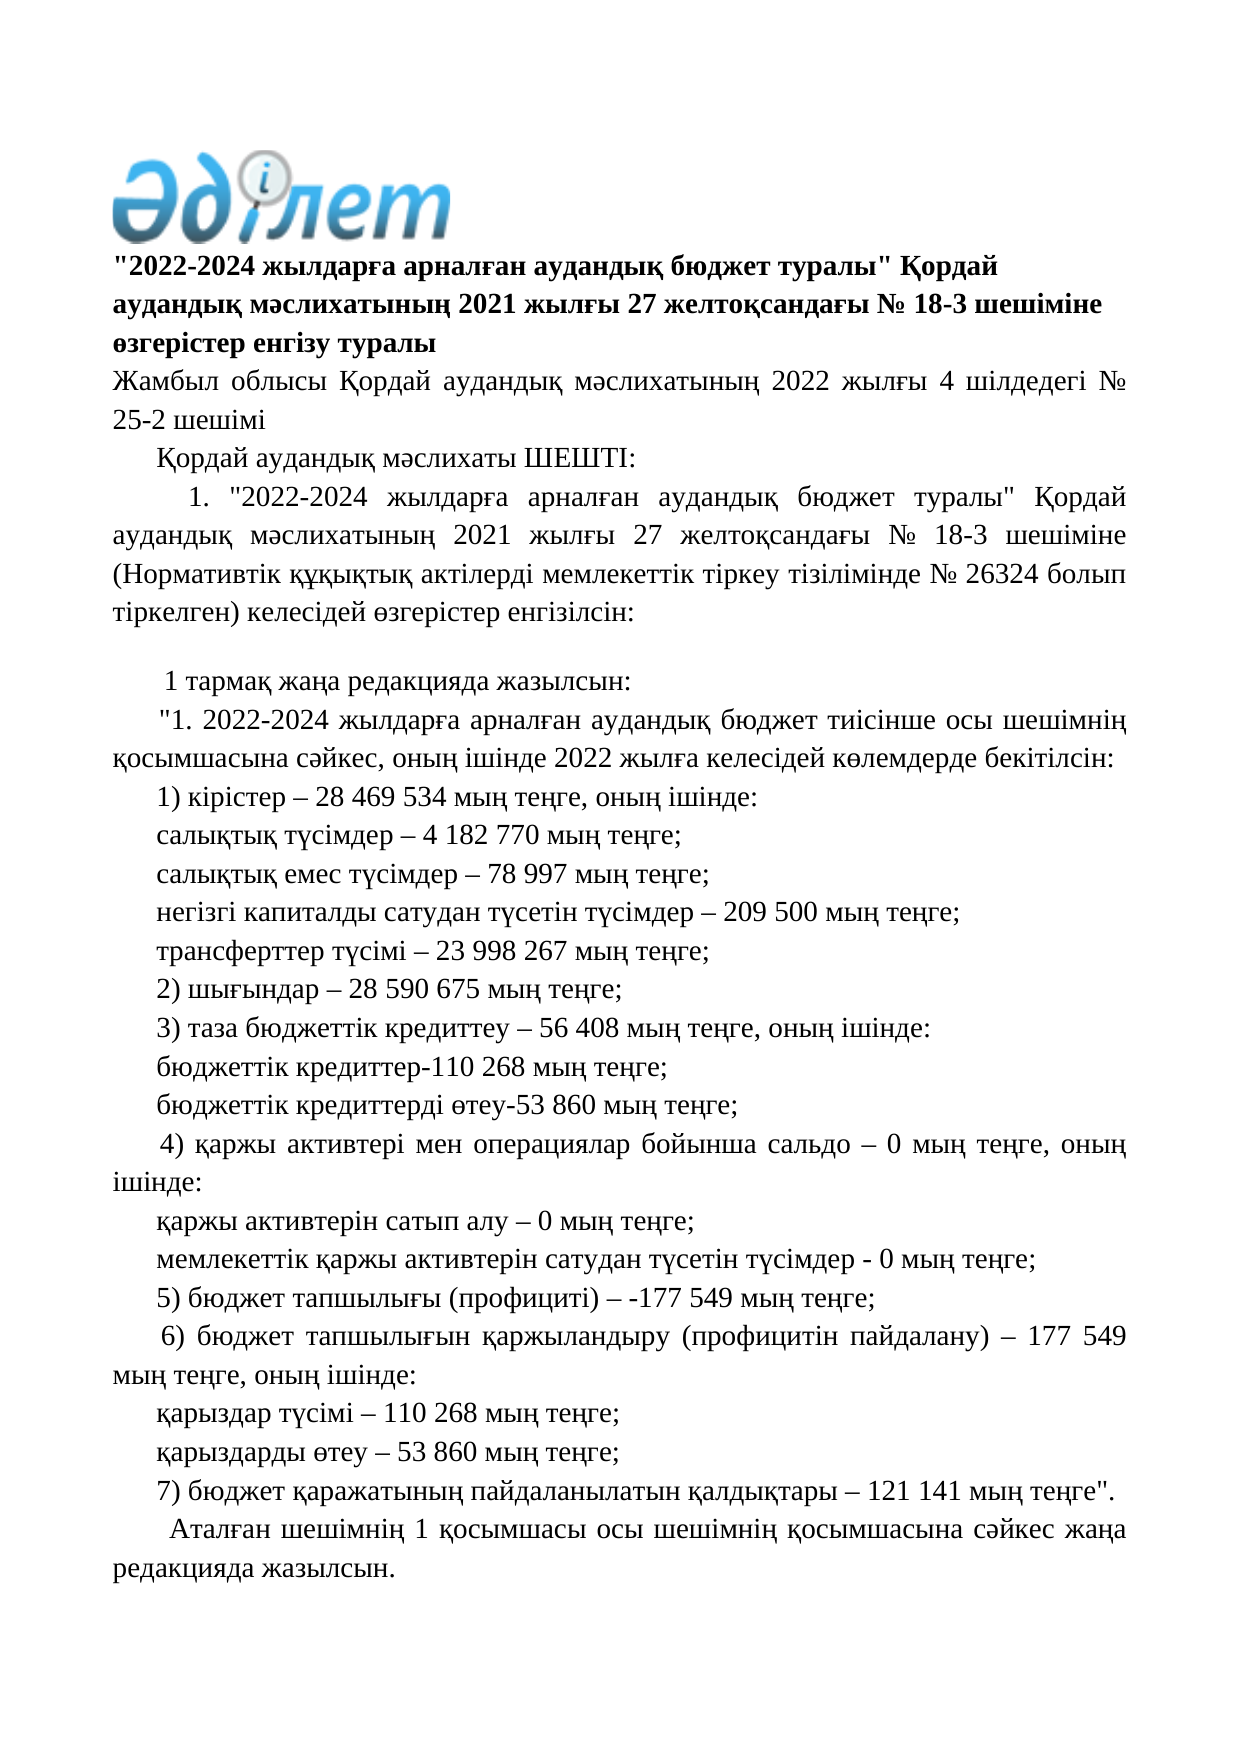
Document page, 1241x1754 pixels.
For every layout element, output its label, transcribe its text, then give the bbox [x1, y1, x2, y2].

text салықтық емес түсімдер – 78 997 мың теңге; [112, 856, 1128, 889]
picture [112, 150, 451, 244]
text 4) қаржы активтері мен операциялар бойынша сальдо – 0 мың теңге, оның ішінде: [112, 1126, 1128, 1198]
text қарыздарды өтеу – 53 860 мың теңге; [112, 1434, 1128, 1468]
text 2) шығындар – 28 590 675 мың теңге; [112, 972, 1128, 1005]
text мемлекеттік қаржы активтерін сатудан түсетін түсімдер - 0 мың теңге; [112, 1241, 1128, 1275]
text Жамбыл облысы Қордай аудандық мәслихатының 2022 жылғы 4 шілдедегі № 25-2 шешімі [112, 363, 1128, 435]
text салықтық түсімдер – 4 182 770 мың теңге; [112, 817, 1128, 851]
text қарыздар түсімі – 110 268 мың теңге; [112, 1396, 1128, 1429]
text 7) бюджет қаражатының пайдаланылатын қалдықтары – 121 141 мың теңге". [112, 1473, 1128, 1506]
text 6) бюджет тапшылығын қаржыландыру (профицитін пайдалану) – 177 549 мың теңге, оның ішінде: [112, 1318, 1128, 1391]
text Қордай аудандық мәслихаты ШЕШТІ: [112, 440, 1128, 474]
text 1) кірістер – 28 469 534 мың теңге, оның ішінде: [112, 779, 1128, 812]
text 3) таза бюджеттік кредиттеу – 56 408 мың теңге, оның ішінде: [112, 1010, 1128, 1044]
text негізгі капиталды сатудан түсетін түсімдер – 209 500 мың теңге; [112, 894, 1128, 928]
text Аталған шешімнің 1 қосымшасы осы шешімнің қосымшасына сәйкес жаңа редакцияда жазылсын. [112, 1511, 1128, 1583]
text трансферттер түсімі – 23 998 267 мың теңге; [112, 933, 1128, 967]
text бюджеттік кредиттерді өтеу-53 860 мың теңге; [112, 1087, 1128, 1121]
text 1 тармақ жаңа редакцияда жазылсын: [112, 663, 1128, 697]
text "2022-2024 жылдарға арналған аудандық бюджет туралы" Қордай аудандық мәслихатының 2021 жылғы 27 желтоқсандағы № 18-3 шешіміне өзгерістер енгізу туралы [112, 248, 1128, 358]
text 1. "2022-2024 жылдарға арналған аудандық бюджет туралы" Қордай аудандық мәслихатының 2021 жылғы 27 желтоқсандағы № 18-3 шешіміне (Нормативтік құқықтық актілерді мемлекеттік тіркеу тізілімінде № 26324 болып тіркелген) келесідей өзгерістер енгізілсін: [112, 479, 1128, 628]
text "1. 2022-2024 жылдарға арналған аудандық бюджет тиісінше осы шешімнің қосымшасына сәйкес, оның ішінде 2022 жылға келесідей көлемдерде бекітілсін: [112, 702, 1128, 774]
text 5) бюджет тапшылығы (профициті) – -177 549 мың теңге; [112, 1280, 1128, 1313]
text бюджеттік кредиттер-110 268 мың теңге; [112, 1049, 1128, 1082]
text қаржы активтерін сатып алу – 0 мың теңге; [112, 1203, 1128, 1236]
